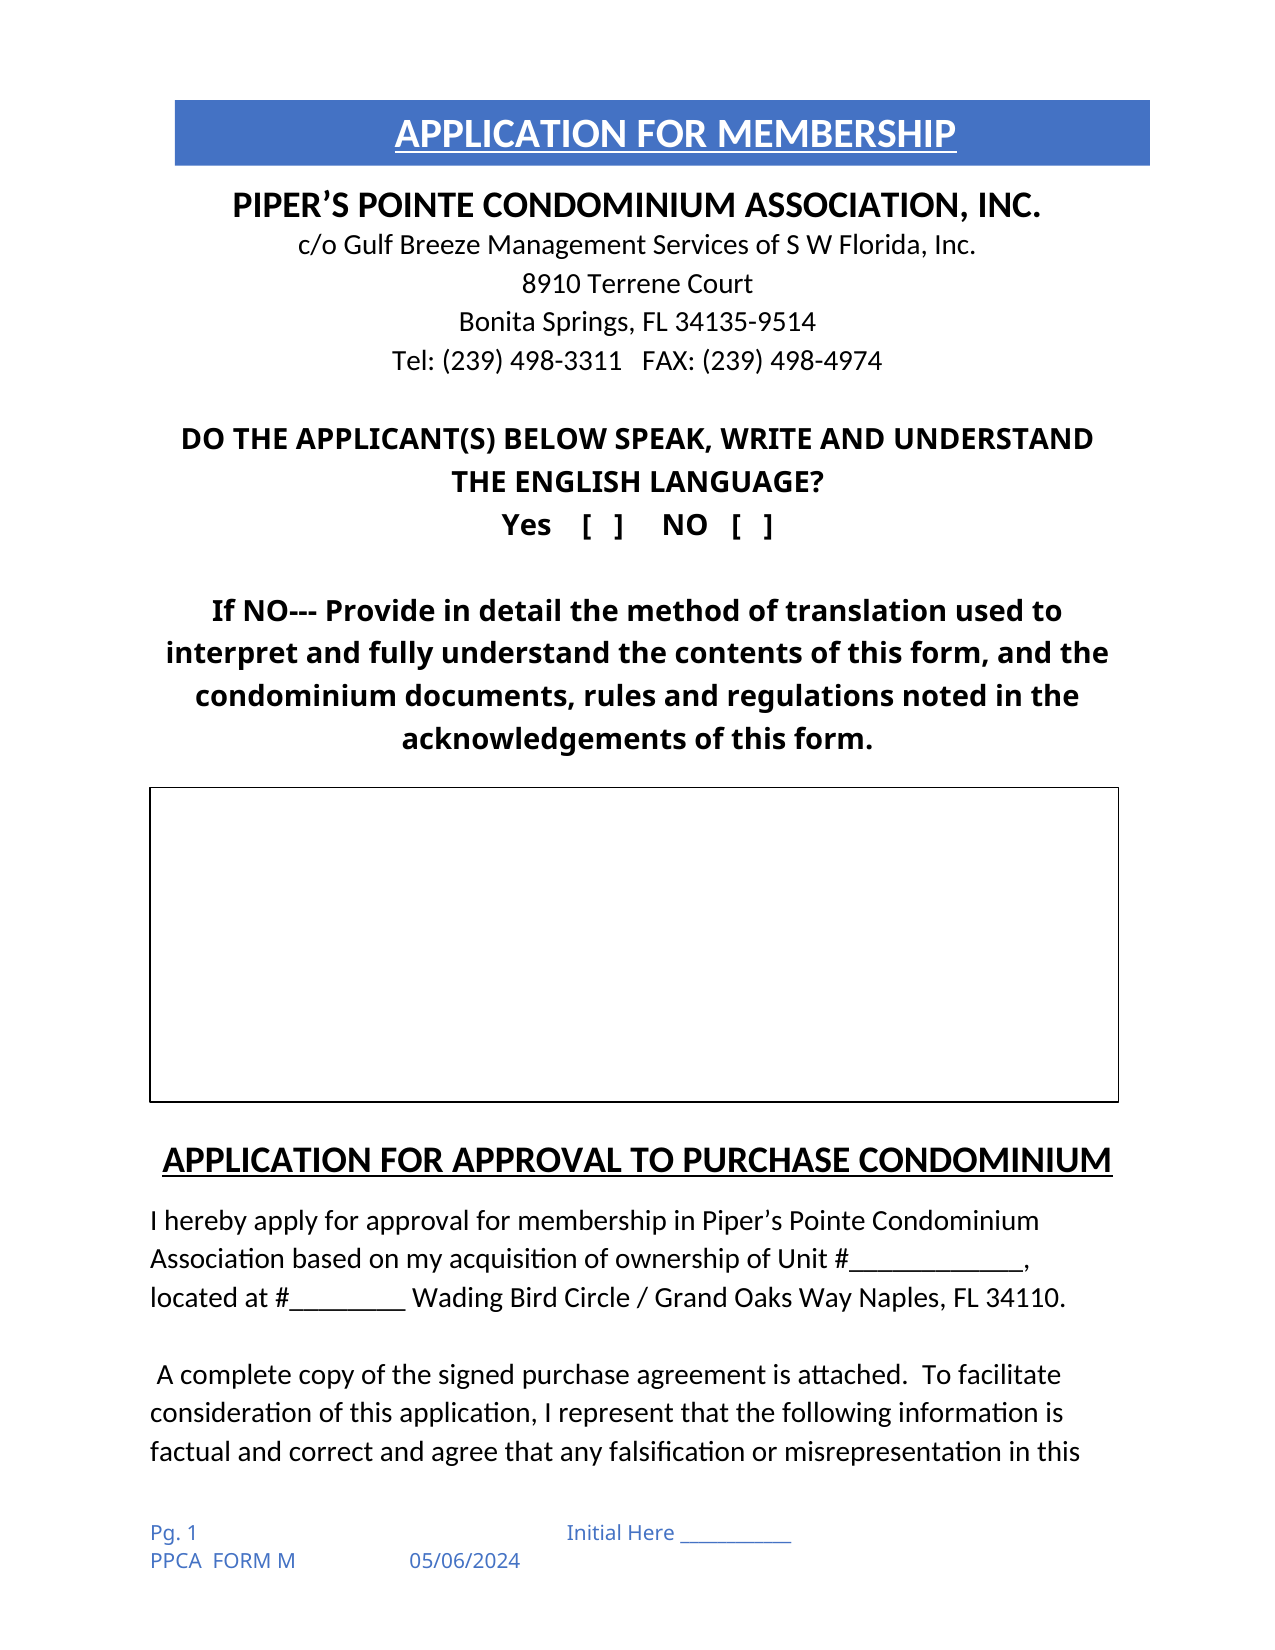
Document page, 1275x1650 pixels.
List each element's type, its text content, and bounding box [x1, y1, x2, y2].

text Tel: (239) 498-3311 FAX: (239) 498-4974 [150, 342, 1125, 377]
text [150, 1356, 1125, 1468]
text I hereby apply for approval for membership in Piper’s Pointe Condominium Association based on my acquisition of ownership of Unit #____________, located at #________ Wading Bird Circle / Grand Oaks Way Naples, FL 34110. [150, 1202, 1125, 1315]
text APPLICATION FOR APPROVAL TO PURCHASE CONDOMINIUM [150, 1136, 1125, 1182]
text 8910 Terrene Court [150, 265, 1125, 300]
text DO THE APPLICANT(S) BELOW SPEAK, WRITE AND UNDERSTAND THE ENGLISH LANGUAGE? [150, 418, 1125, 501]
text If NO--- Provide in detail the method of translation used to interpret and fully understand the contents of this form, and the condominium documents, rules and regulations noted in the acknowledgements of this form. [150, 590, 1125, 758]
text Bonita Springs, FL 34135-9514 [150, 303, 1125, 339]
text Yes [ ] NO [ ] [150, 504, 1125, 544]
text PIPER’S POINTE CONDOMINIUM ASSOCIATION, INC. [150, 181, 1125, 226]
text c/o Gulf Breeze Management Services of S W Florida, Inc. [150, 226, 1125, 262]
